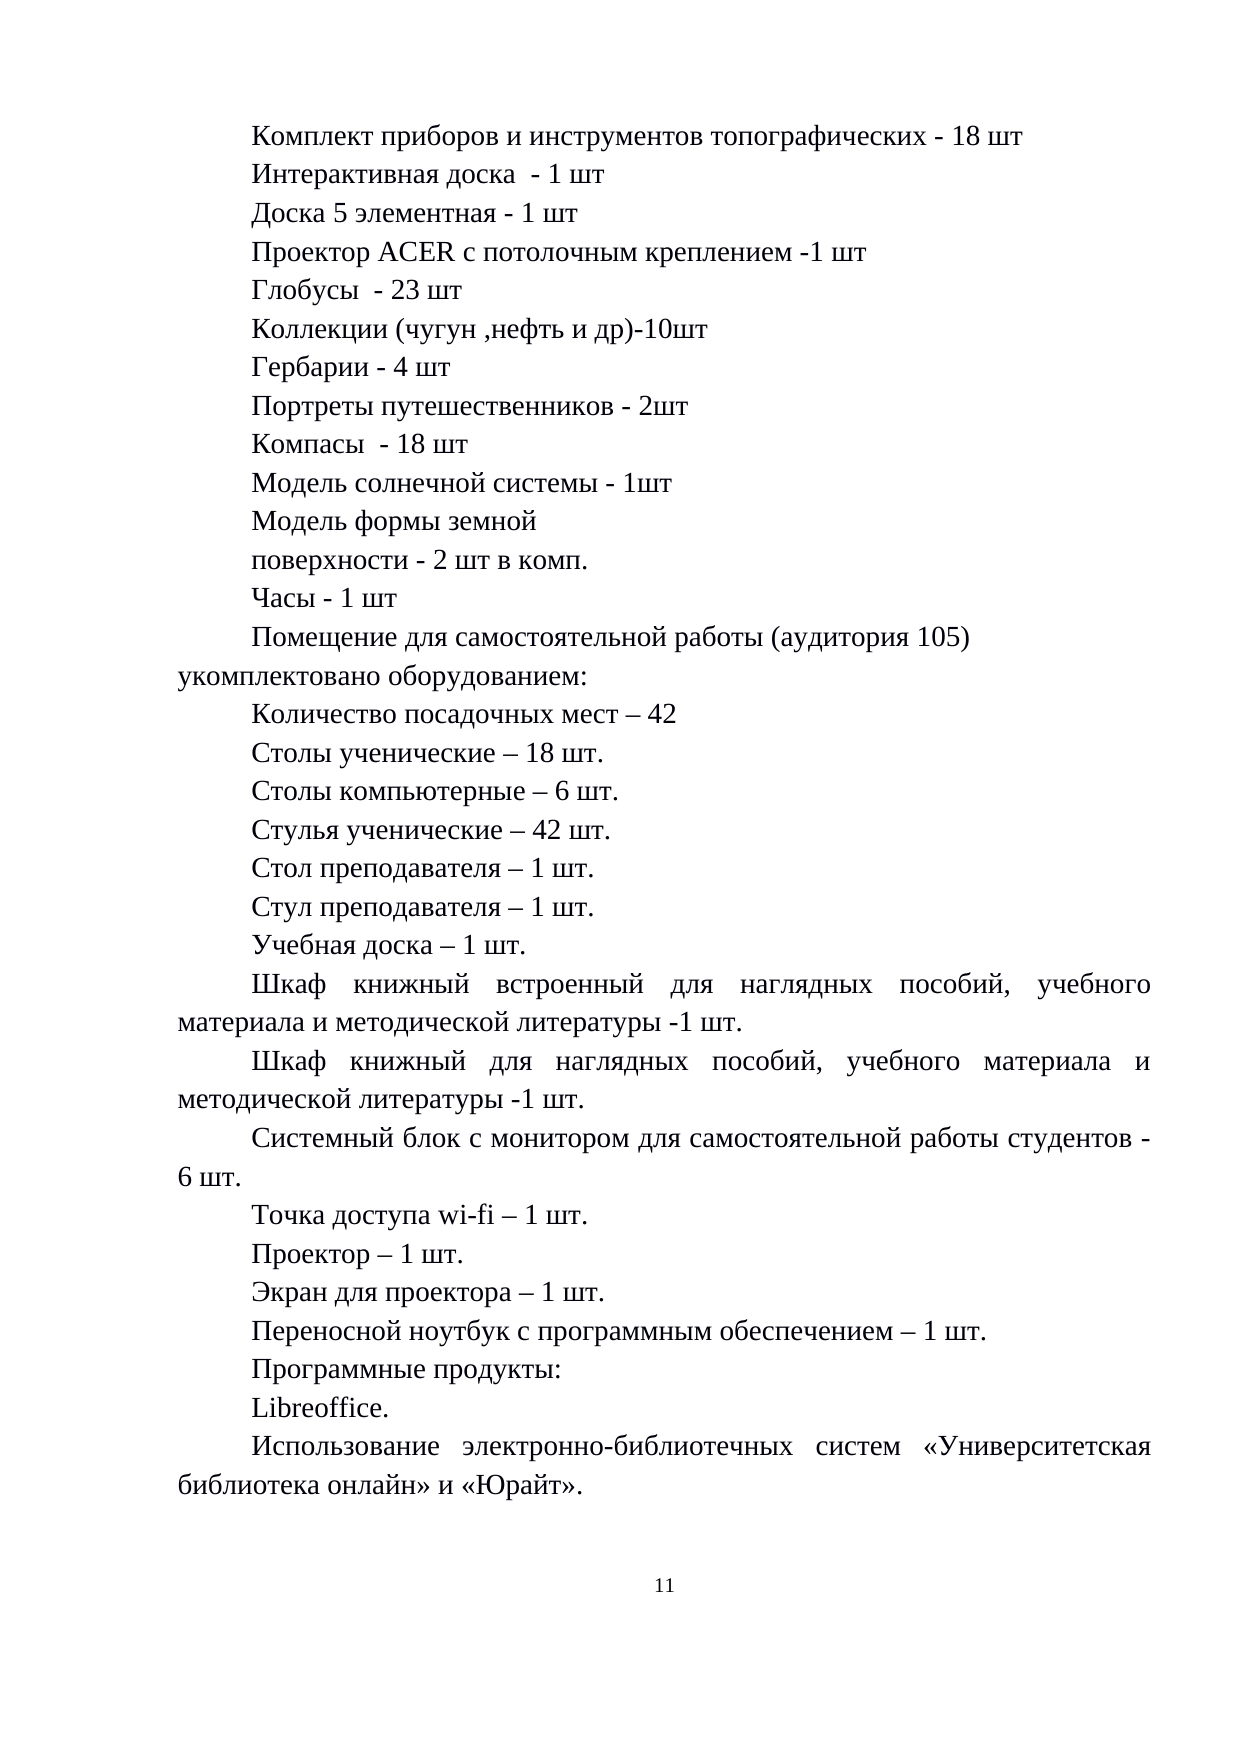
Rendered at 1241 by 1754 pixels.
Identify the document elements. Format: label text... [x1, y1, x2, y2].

text Глобусы - 23 шт [177, 272, 1152, 306]
text Точка доступа wi-fi – 1 шт. [177, 1197, 1152, 1231]
text Количество посадочных мест – 42 [177, 696, 1152, 730]
text Переносной ноутбук с программным обеспечением – 1 шт. [177, 1313, 1152, 1346]
text поверхности - 2 шт в комп. [177, 542, 1152, 576]
text Модель солнечной системы - 1шт [177, 465, 1152, 498]
text Доска 5 элементная - 1 шт [177, 195, 1152, 229]
text Столы компьютерные – 6 шт. [177, 773, 1152, 807]
text Использование электронно-библиотечных систем «Университетская библиотека онлайн» и «Юрайт». [177, 1428, 1152, 1501]
text Столы ученические – 18 шт. [177, 735, 1152, 768]
text Экран для проектора – 1 шт. [177, 1274, 1152, 1308]
text Программные продукты: [177, 1351, 1152, 1385]
text Проектор ACER c потолочным креплением -1 шт [177, 234, 1152, 267]
text Модель формы земной [177, 503, 1152, 537]
text Портреты путешественников - 2шт [177, 388, 1152, 421]
text Шкаф книжный для наглядных пособий, учебного материала и методической литературы -1 шт. [177, 1043, 1152, 1115]
text Коллекции (чугун ,нефть и др)-10шт [177, 311, 1152, 344]
text Комплект приборов и инструментов топографических - 18 шт [177, 118, 1152, 152]
text Стул преподавателя – 1 шт. [177, 889, 1152, 922]
text Компасы - 18 шт [177, 426, 1152, 460]
text Часы - 1 шт [177, 581, 1152, 614]
text Помещение для самостоятельной работы (аудитория 105) укомплектовано оборудованием: [177, 619, 1152, 691]
text Шкаф книжный встроенный для наглядных пособий, учебного материала и методической литературы -1 шт. [177, 966, 1152, 1038]
text Проектор – 1 шт. [177, 1236, 1152, 1269]
text Стол преподавателя – 1 шт. [177, 850, 1152, 884]
text Учебная доска – 1 шт. [177, 927, 1152, 961]
text Стулья ученические – 42 шт. [177, 812, 1152, 845]
text Libreoffice. [177, 1390, 1152, 1423]
text Интерактивная доска - 1 шт [177, 157, 1152, 190]
text Системный блок с монитором для самостоятельной работы студентов - 6 шт. [177, 1120, 1152, 1192]
text Гербарии - 4 шт [177, 349, 1152, 383]
